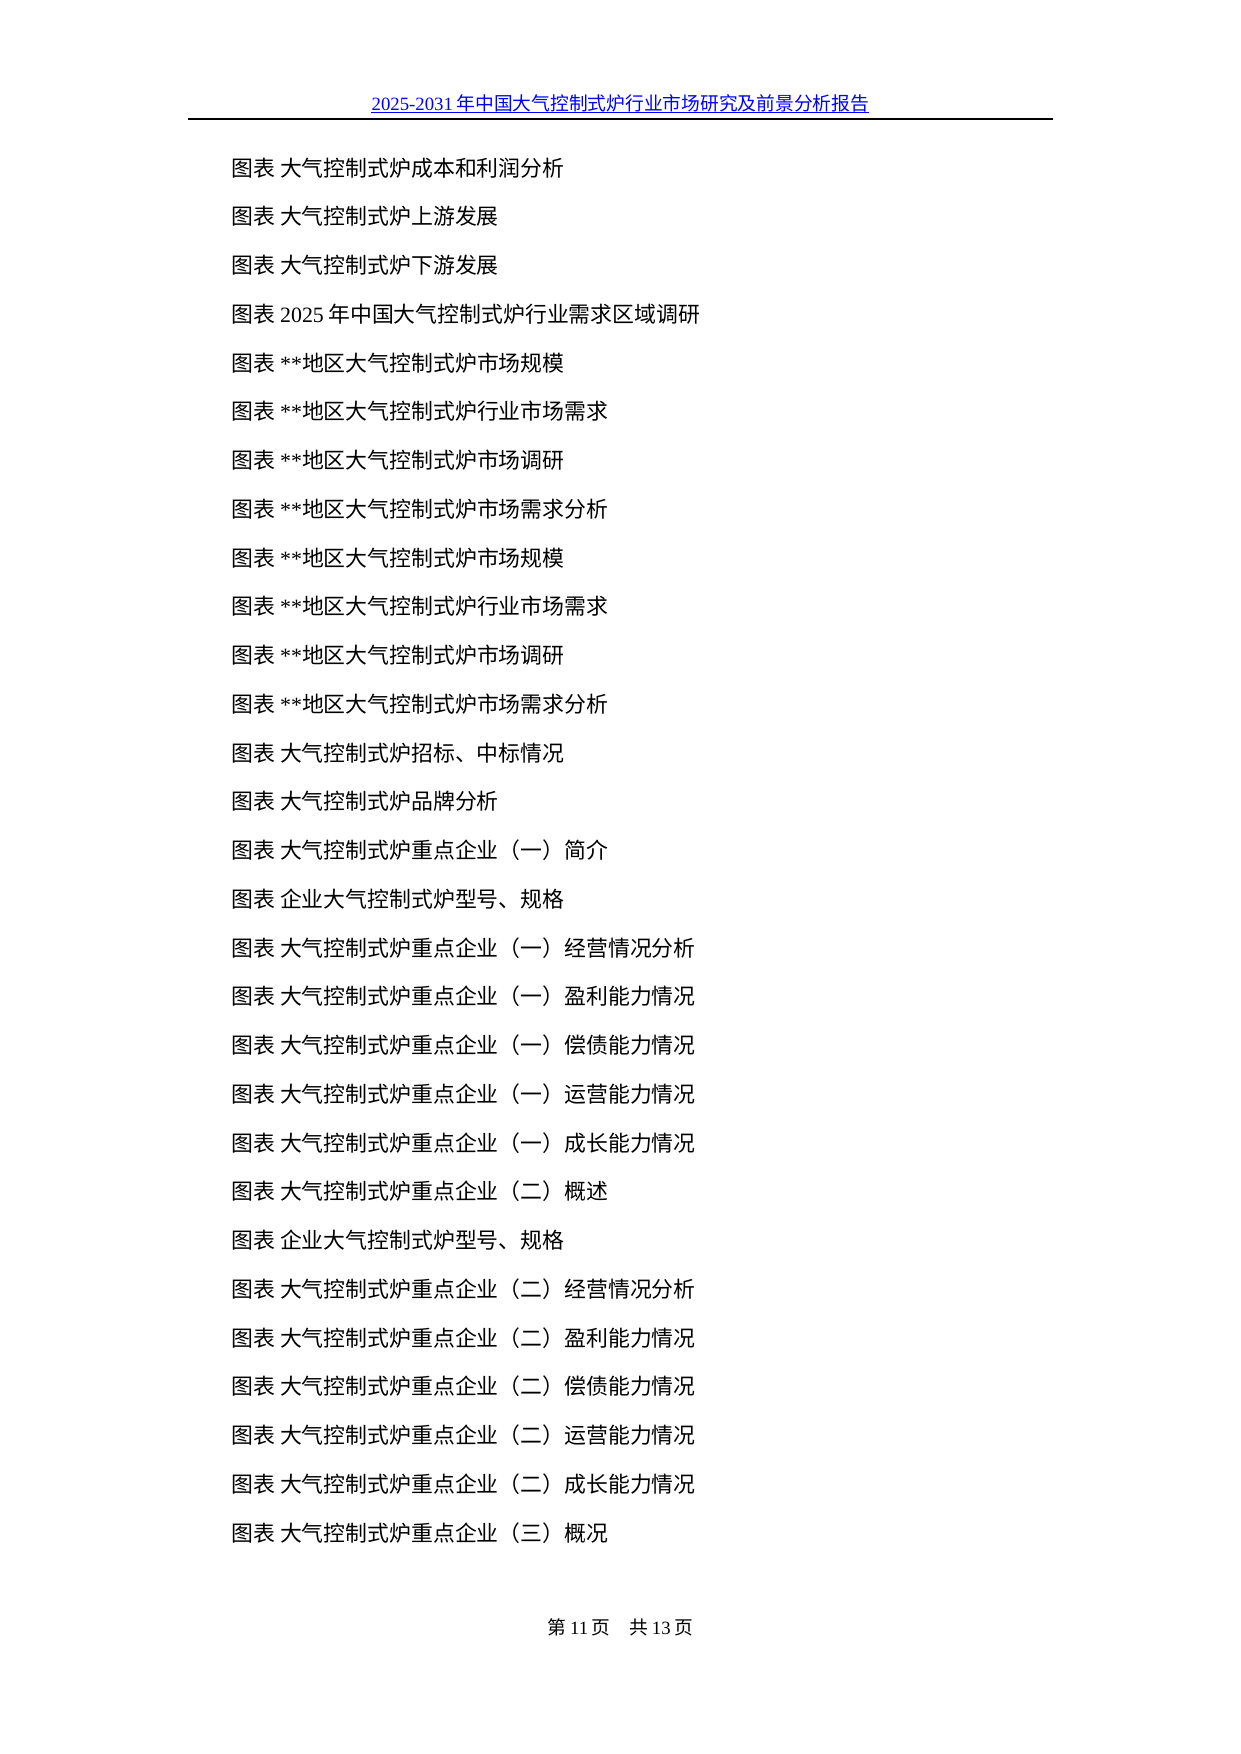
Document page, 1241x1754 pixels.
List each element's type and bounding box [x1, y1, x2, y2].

text [187, 150, 1053, 1548]
